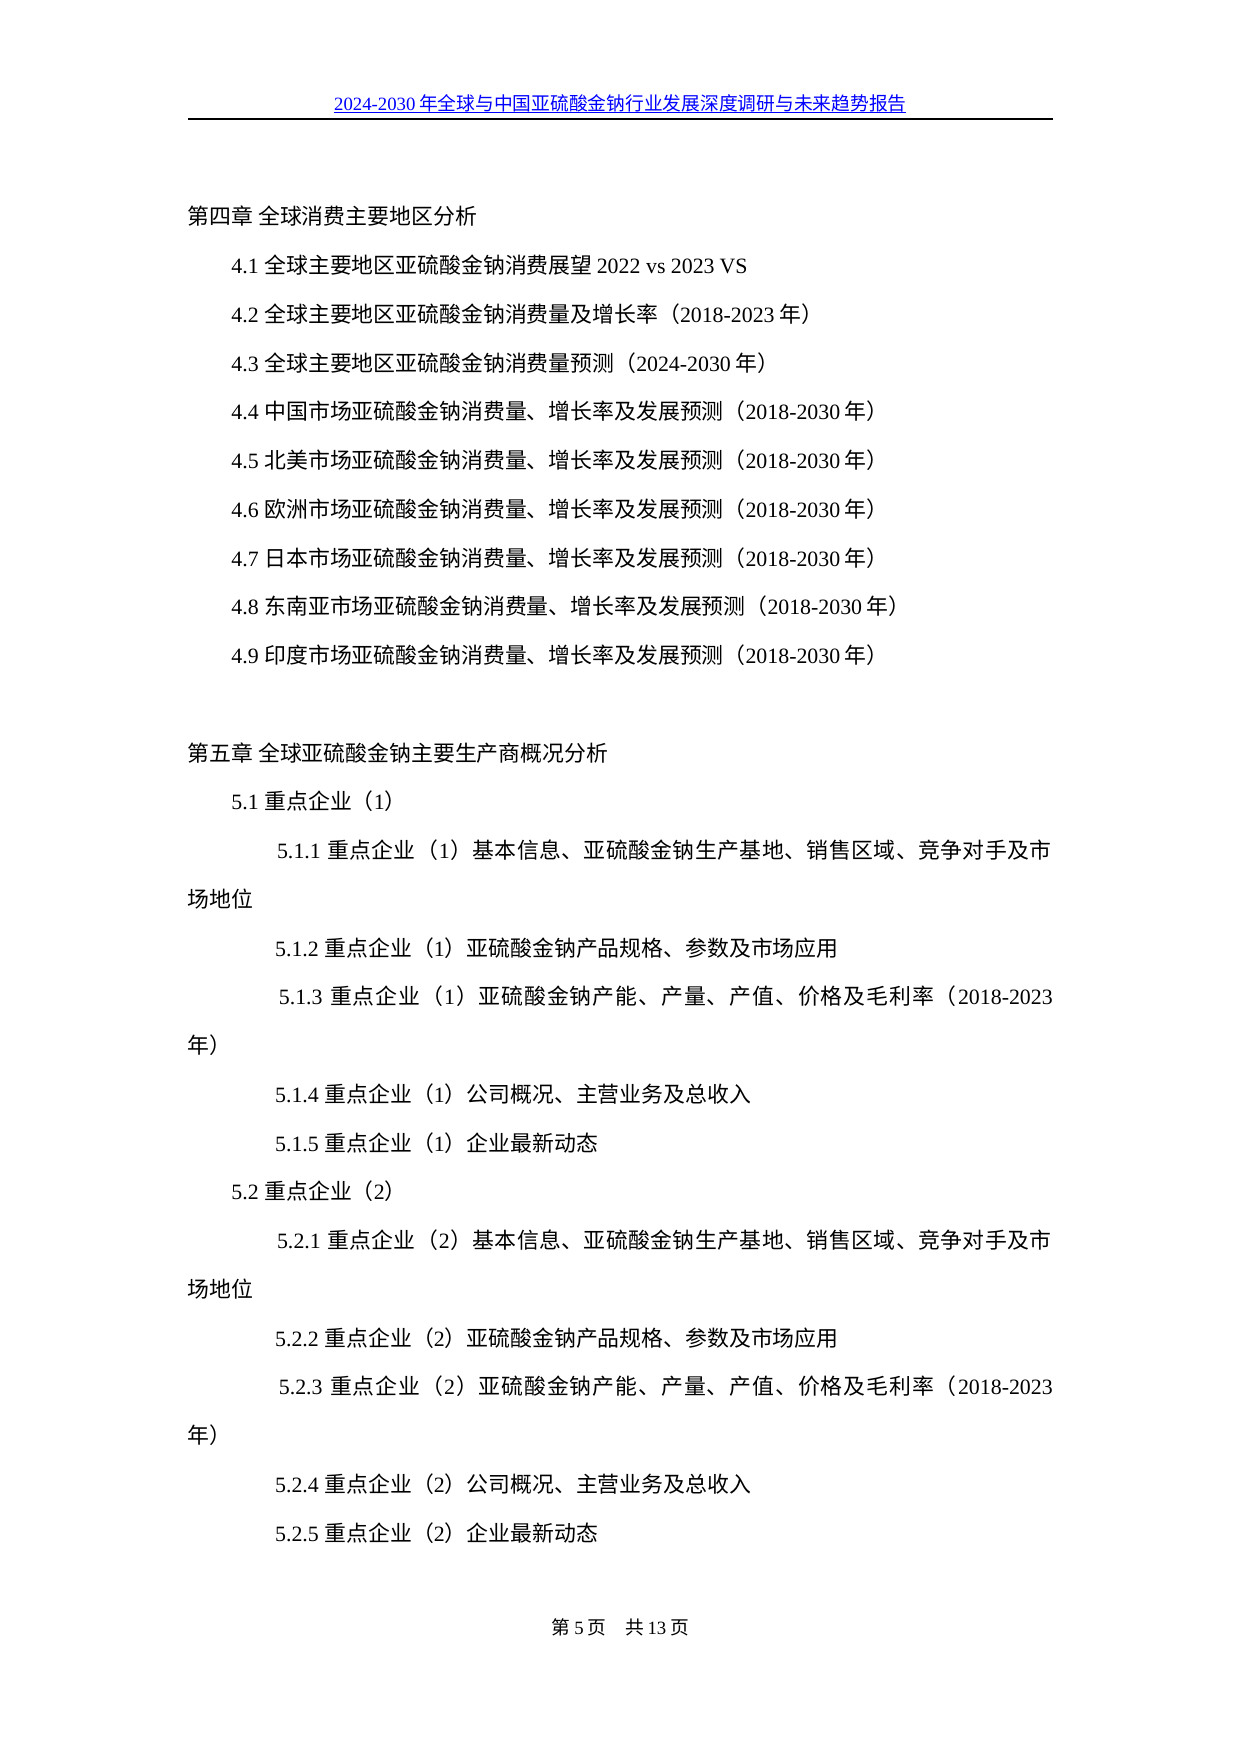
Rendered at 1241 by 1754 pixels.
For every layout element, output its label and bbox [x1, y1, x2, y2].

text [187, 150, 1053, 1548]
